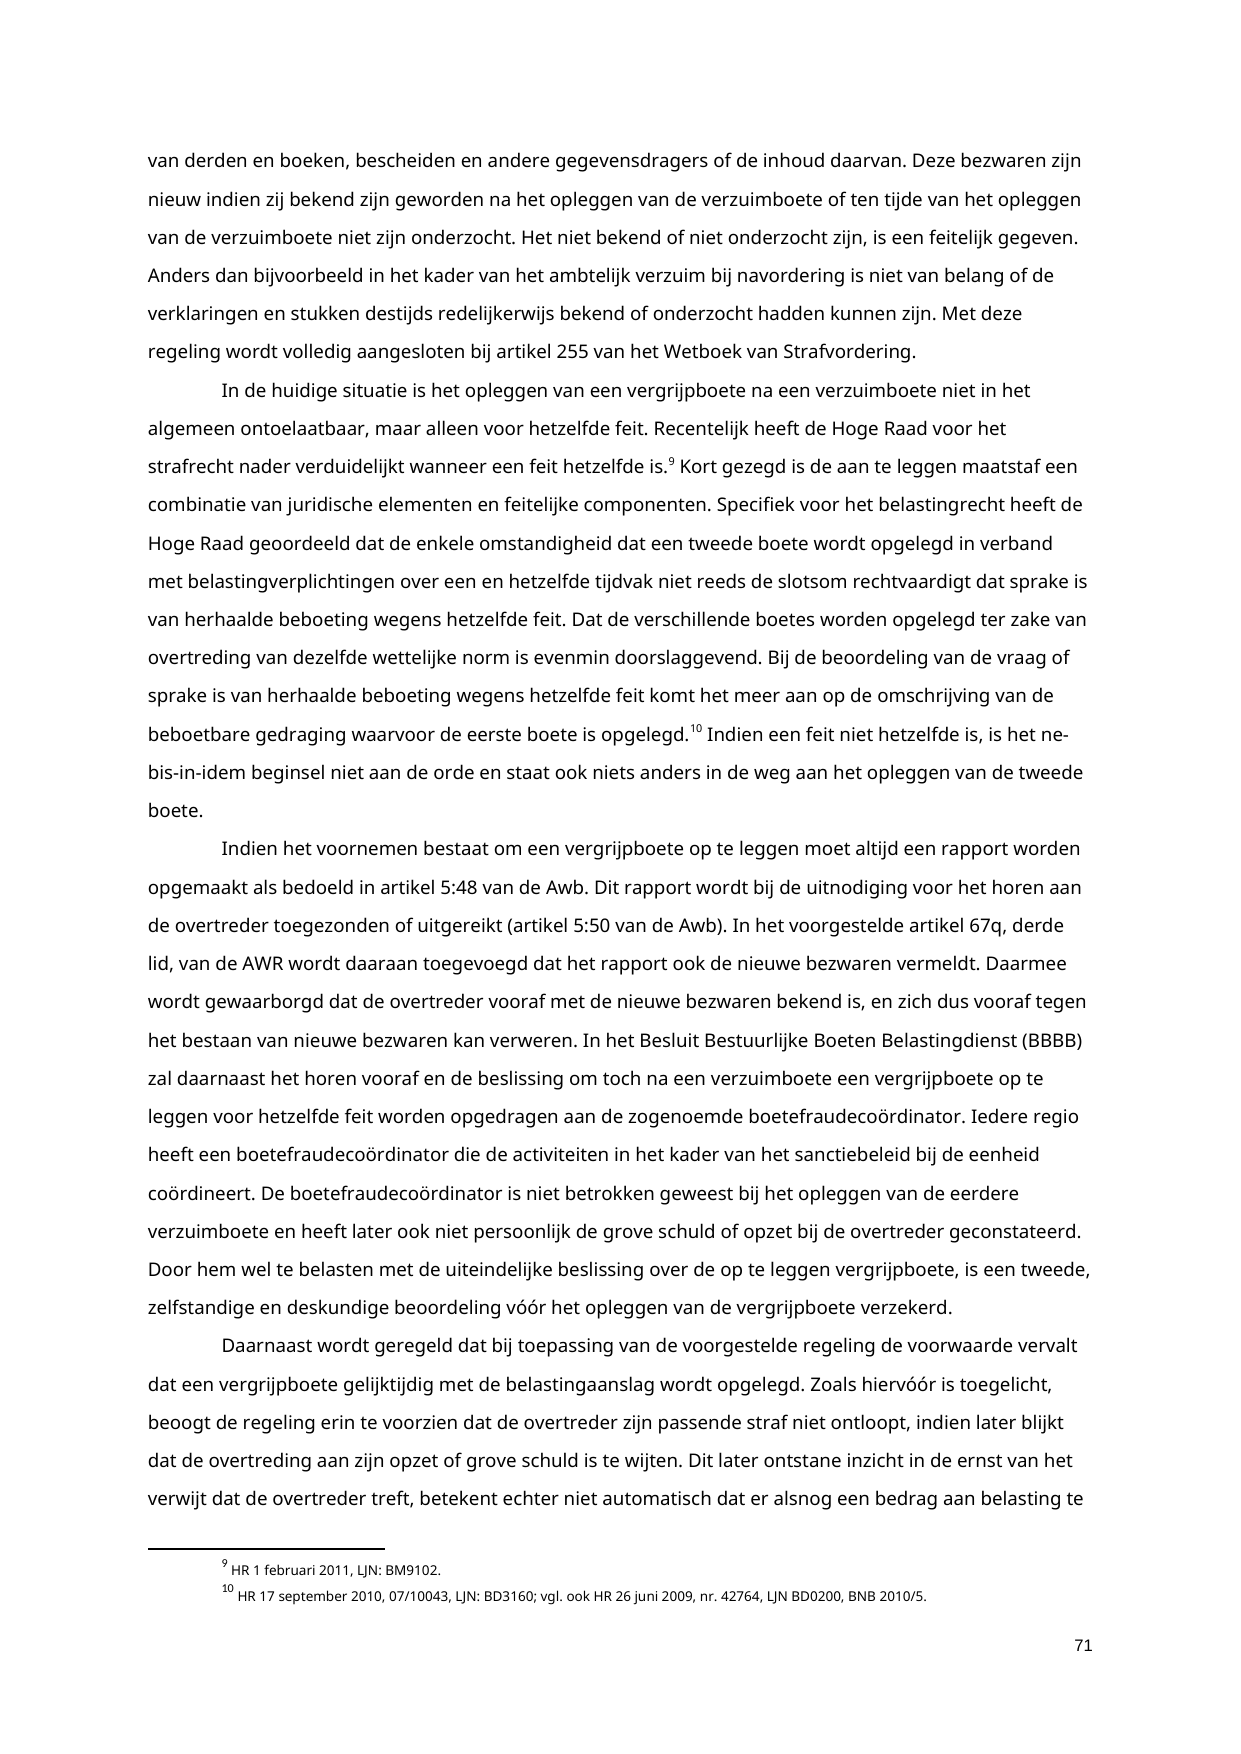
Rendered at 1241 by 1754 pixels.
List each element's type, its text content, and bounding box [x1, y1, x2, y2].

text Indien het voornemen bestaat om een vergrijpboete op te leggen moet altijd een rapport worden opgemaakt als bedoeld in artikel 5:48 van de Awb. Dit rapport wordt bij de uitnodiging voor het horen aan de overtreder toegezonden of uitgereikt (artikel 5:50 van de Awb). In het voorgestelde artikel 67q, derde lid, van de AWR wordt daaraan toegevoegd dat het rapport ook de nieuwe bezwaren vermeldt. Daarmee wordt gewaarborgd dat de overtreder vooraf met de nieuwe bezwaren bekend is, en zich dus vooraf tegen het bestaan van nieuwe bezwaren kan verweren. In het Besluit Bestuurlijke Boeten Belastingdienst (BBBB) zal daarnaast het horen vooraf en de beslissing om toch na een verzuimboete een vergrijpboete op te leggen voor hetzelfde feit worden opgedragen aan de zogenoemde boetefraudecoördinator. Iedere regio heeft een boetefraudecoördinator die de activiteiten in het kader van het sanctiebeleid bij de eenheid coördineert. De boetefraudecoördinator is niet betrokken geweest bij het opleggen van de eerdere verzuimboete en heeft later ook niet persoonlijk de grove schuld of opzet bij de overtreder geconstateerd. Door hem wel te belasten met de uiteindelijke beslissing over de op te leggen vergrijpboete, is een tweede, zelfstandige en deskundige beoordeling vóór het opleggen van de vergrijpboete verzekerd. [148, 836, 1093, 1320]
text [148, 148, 1093, 364]
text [148, 1333, 1093, 1511]
text In de huidige situatie is het opleggen van een vergrijpboete na een verzuimboete niet in het algemeen ontoelaatbaar, maar alleen voor hetzelfde feit. Recentelijk heeft de Hoge Raad voor het strafrecht nader verduidelijkt wanneer een feit hetzelfde is. Kort gezegd is de aan te leggen maatstaf een combinatie van juridische elementen en feitelijke componenten. Specifiek voor het belastingrecht heeft de Hoge Raad geoordeeld dat de enkele omstandigheid dat een tweede boete wordt opgelegd in verband met belastingverplichtingen over een en hetzelfde tijdvak niet reeds de slotsom rechtvaardigt dat sprake is van herhaalde beboeting wegens hetzelfde feit. Dat de verschillende boetes worden opgelegd ter zake van overtreding van dezelfde wettelijke norm is evenmin doorslaggevend. Bij de beoordeling van de vraag of sprake is van herhaalde beboeting wegens hetzelfde feit komt het meer aan op de omschrijving van de beboetbare gedraging waarvoor de eerste boete is opgelegd. Indien een feit niet hetzelfde is, is het ne-bis-in-idem beginsel niet aan de orde en staat ook niets anders in de weg aan het opleggen van de tweede boete. [148, 377, 1093, 823]
